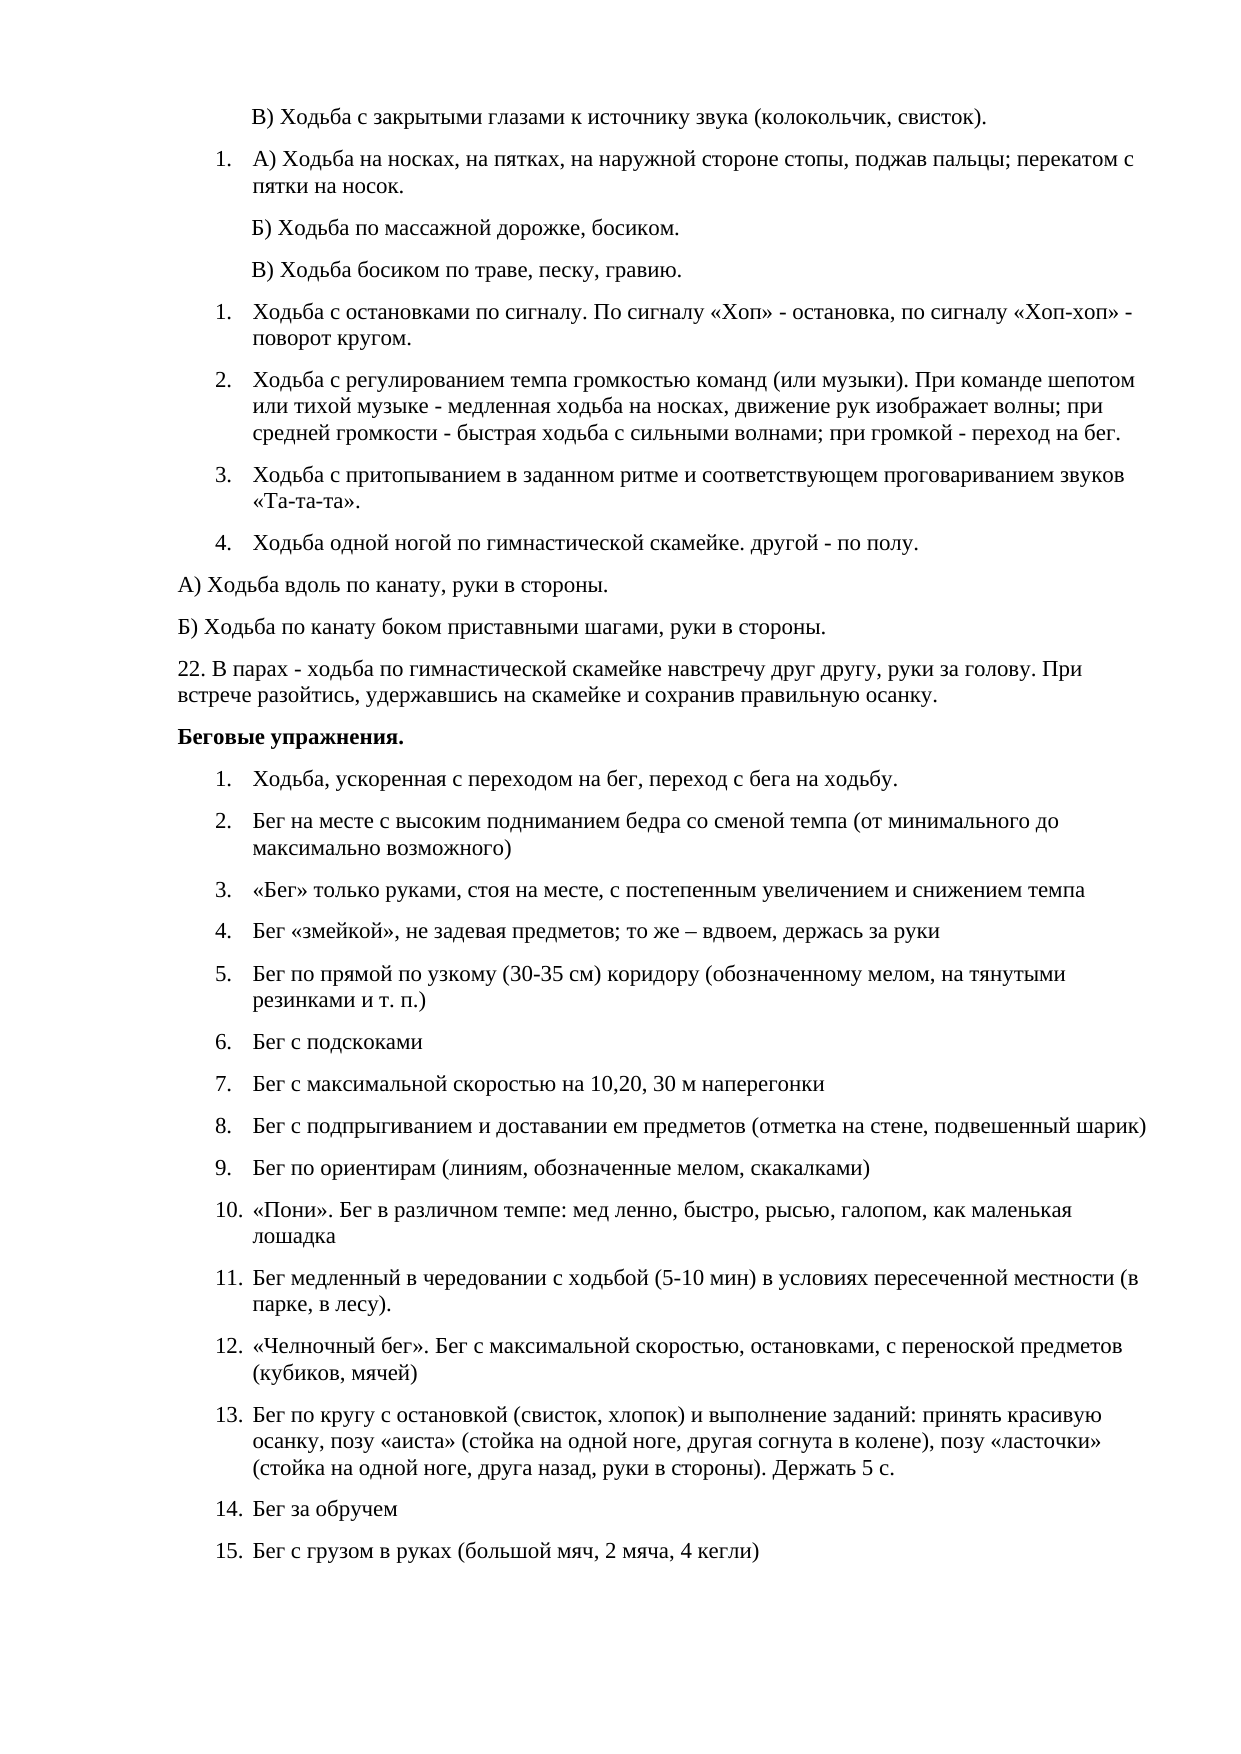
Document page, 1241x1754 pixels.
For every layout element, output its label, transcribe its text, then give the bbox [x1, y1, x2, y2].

list Бег медленный в чередовании с ходьбой (5-10 мин) в условиях пересеченной местности (в парке, в лесу). [215, 1264, 1152, 1317]
list Ходьба с притопыванием в заданном ритме и соответствующем проговариванием звуков «Та-та-та». [215, 461, 1152, 513]
list Бег по кругу с остановкой (свисток, хлопок) и выполнение заданий: принять красивую осанку, позу «аиста» (стойка на одной ноге, другая согнута в колене), позу «ласточки» (стойка на одной ноге, друга назад, руки в стороны). Держать 5 с. [215, 1401, 1152, 1480]
list Бег с максимальной скоростью на 10,20, 30 м наперегонки [215, 1070, 1152, 1096]
list Ходьба, ускоренная с переходом на бег, переход с бега на ходьбу. [215, 765, 1152, 792]
list Бег на месте с высоким подниманием бедра со сменой темпа (от минимального до максимально возможного) [215, 807, 1152, 860]
text Беговые упражнения. [177, 723, 1152, 750]
text Б) Ходьба по канату боком приставными шагами, руки в стороны. [177, 613, 1152, 639]
list Ходьба с регулированием темпа громкостью команд (или музыки). При команде шепотом или тихой музыке - медленная ходьба на носках, движение рук изображает волны; при средней громкости - быстрая ходьба с сильными волнами; при громкой - переход на бег. [215, 366, 1152, 445]
list Бег с подскоками [215, 1028, 1152, 1054]
list «Пони». Бег в различном темпе: мед ленно, быстро, рысью, галопом, как маленькая лошадка [215, 1196, 1152, 1248]
text 22. В парах - ходьба по гимнастической скамейке навстречу друг другу, руки за голову. При встрече разойтись, удержавшись на скамейке и сохранив правильную осанку. [177, 655, 1152, 708]
list А) Ходьба на носках, на пятках, на наружной стороне стопы, поджав пальцы; перекатом с пятки на носок. [215, 145, 1152, 198]
text А) Ходьба вдоль по канату, руки в стороны. [177, 571, 1152, 597]
text В) Ходьба босиком по траве, песку, гравию. [177, 256, 1152, 282]
list Бег по ориентирам (линиям, обозначенные мелом, скакалками) [215, 1154, 1152, 1180]
list Бег «змейкой», не задевая предметов; то же – вдвоем, держась за руки [215, 918, 1152, 944]
text В) Ходьба с закрытыми глазами к источнику звука (колокольчик, свисток). [177, 103, 1152, 130]
list Ходьба одной ногой по гимнастической скамейке. другой - по полу. [215, 529, 1152, 555]
list Бег за обручем [215, 1496, 1152, 1522]
list Бег по прямой по узкому (30-35 см) коридору (обозначенному мелом, на тянутыми резинками и т. п.) [215, 959, 1152, 1012]
list Ходьба с остановками по сигналу. По сигналу «Хоп» - остановка, по сигналу «Хоп-хоп» - поворот кругом. [215, 298, 1152, 350]
text Б) Ходьба по массажной дорожке, босиком. [177, 214, 1152, 240]
list Бег с подпрыгиванием и доставании ем предметов (отметка на стене, подвешенный шарик) [215, 1112, 1152, 1138]
list «Бег» только руками, стоя на месте, с постепенным увеличением и снижением темпа [215, 876, 1152, 902]
list Бег с грузом в руках (большой мяч, 2 мяча, 4 кегли) [215, 1537, 1152, 1564]
list «Челночный бег». Бег с максимальной скоростью, остановками, с переноской предметов (кубиков, мячей) [215, 1332, 1152, 1385]
